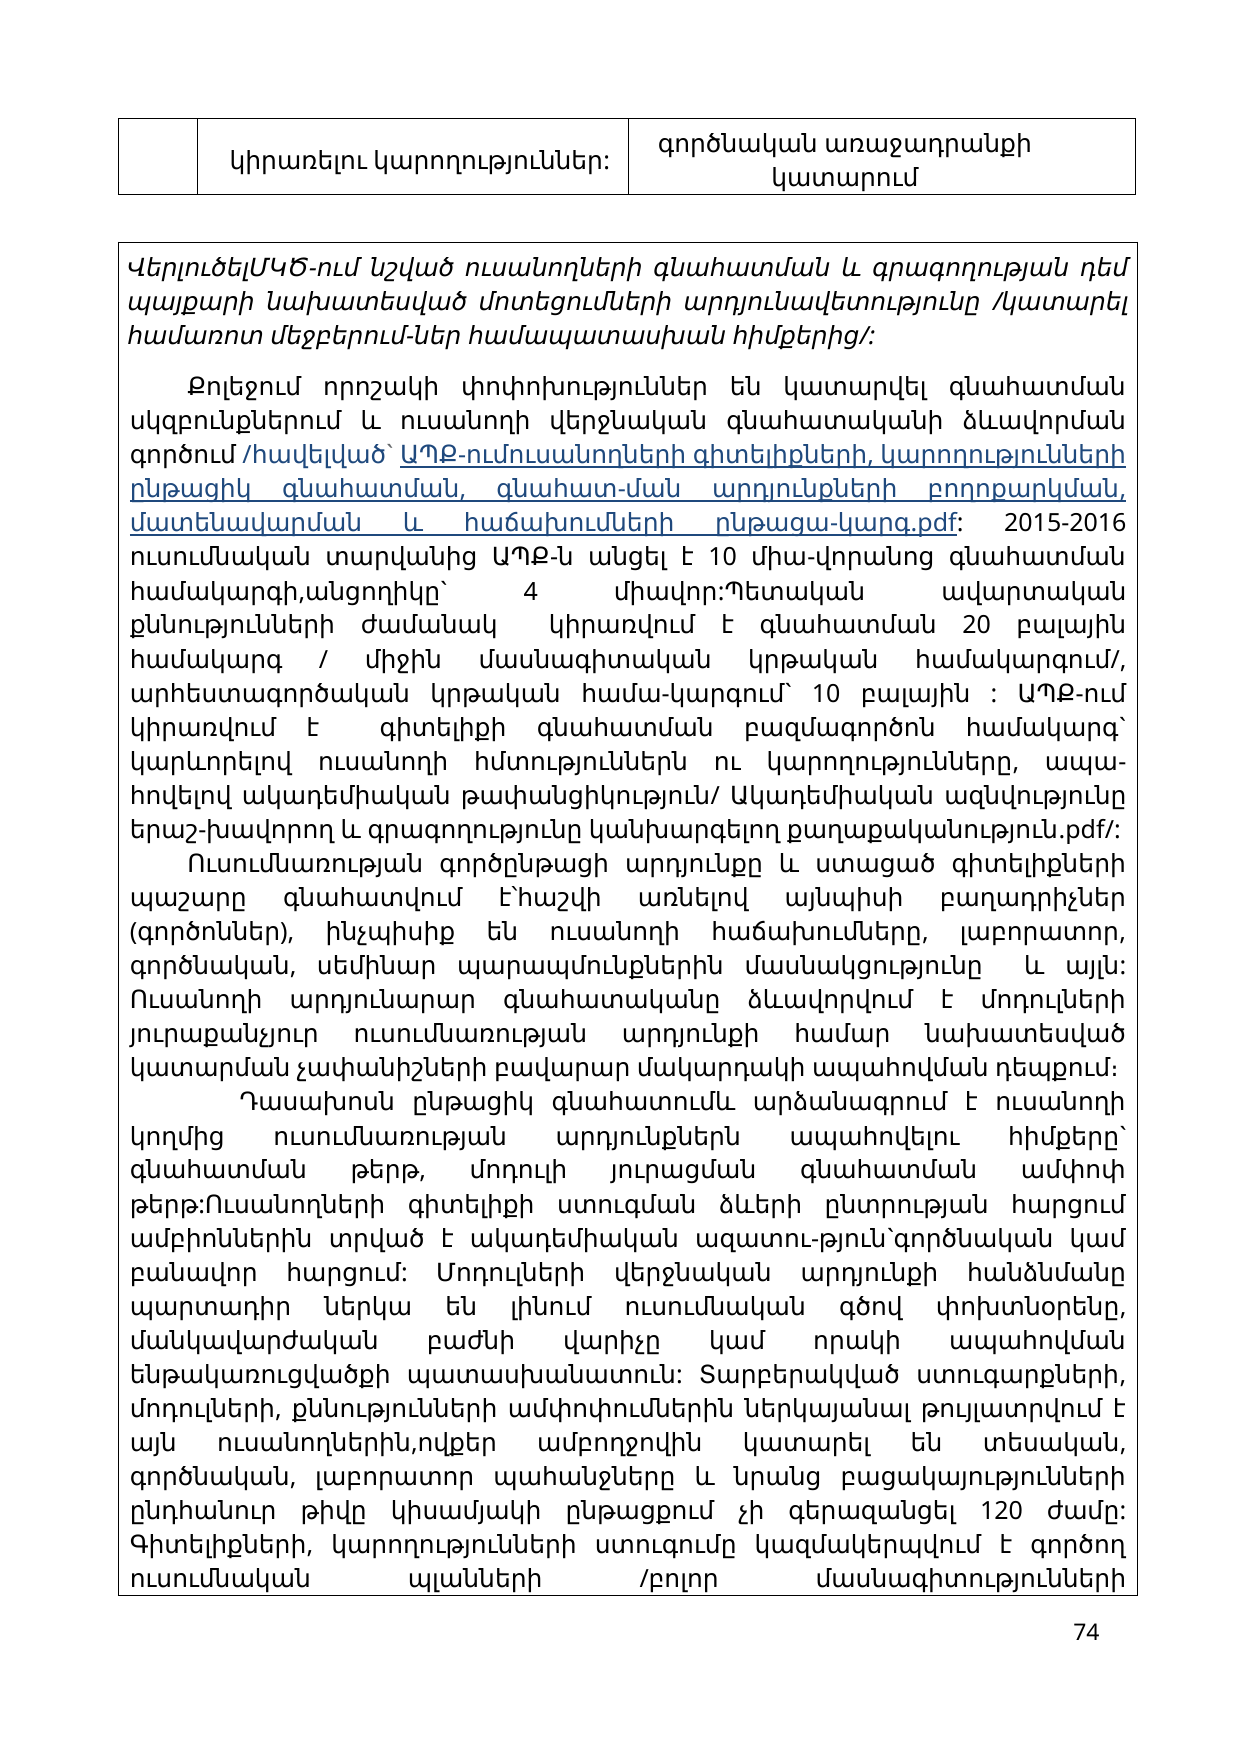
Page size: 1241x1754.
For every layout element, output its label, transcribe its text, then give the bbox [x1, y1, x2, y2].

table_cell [198, 119, 628, 194]
table_cell 10 [119, 119, 197, 194]
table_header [119, 243, 1137, 1595]
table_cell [629, 119, 1135, 194]
